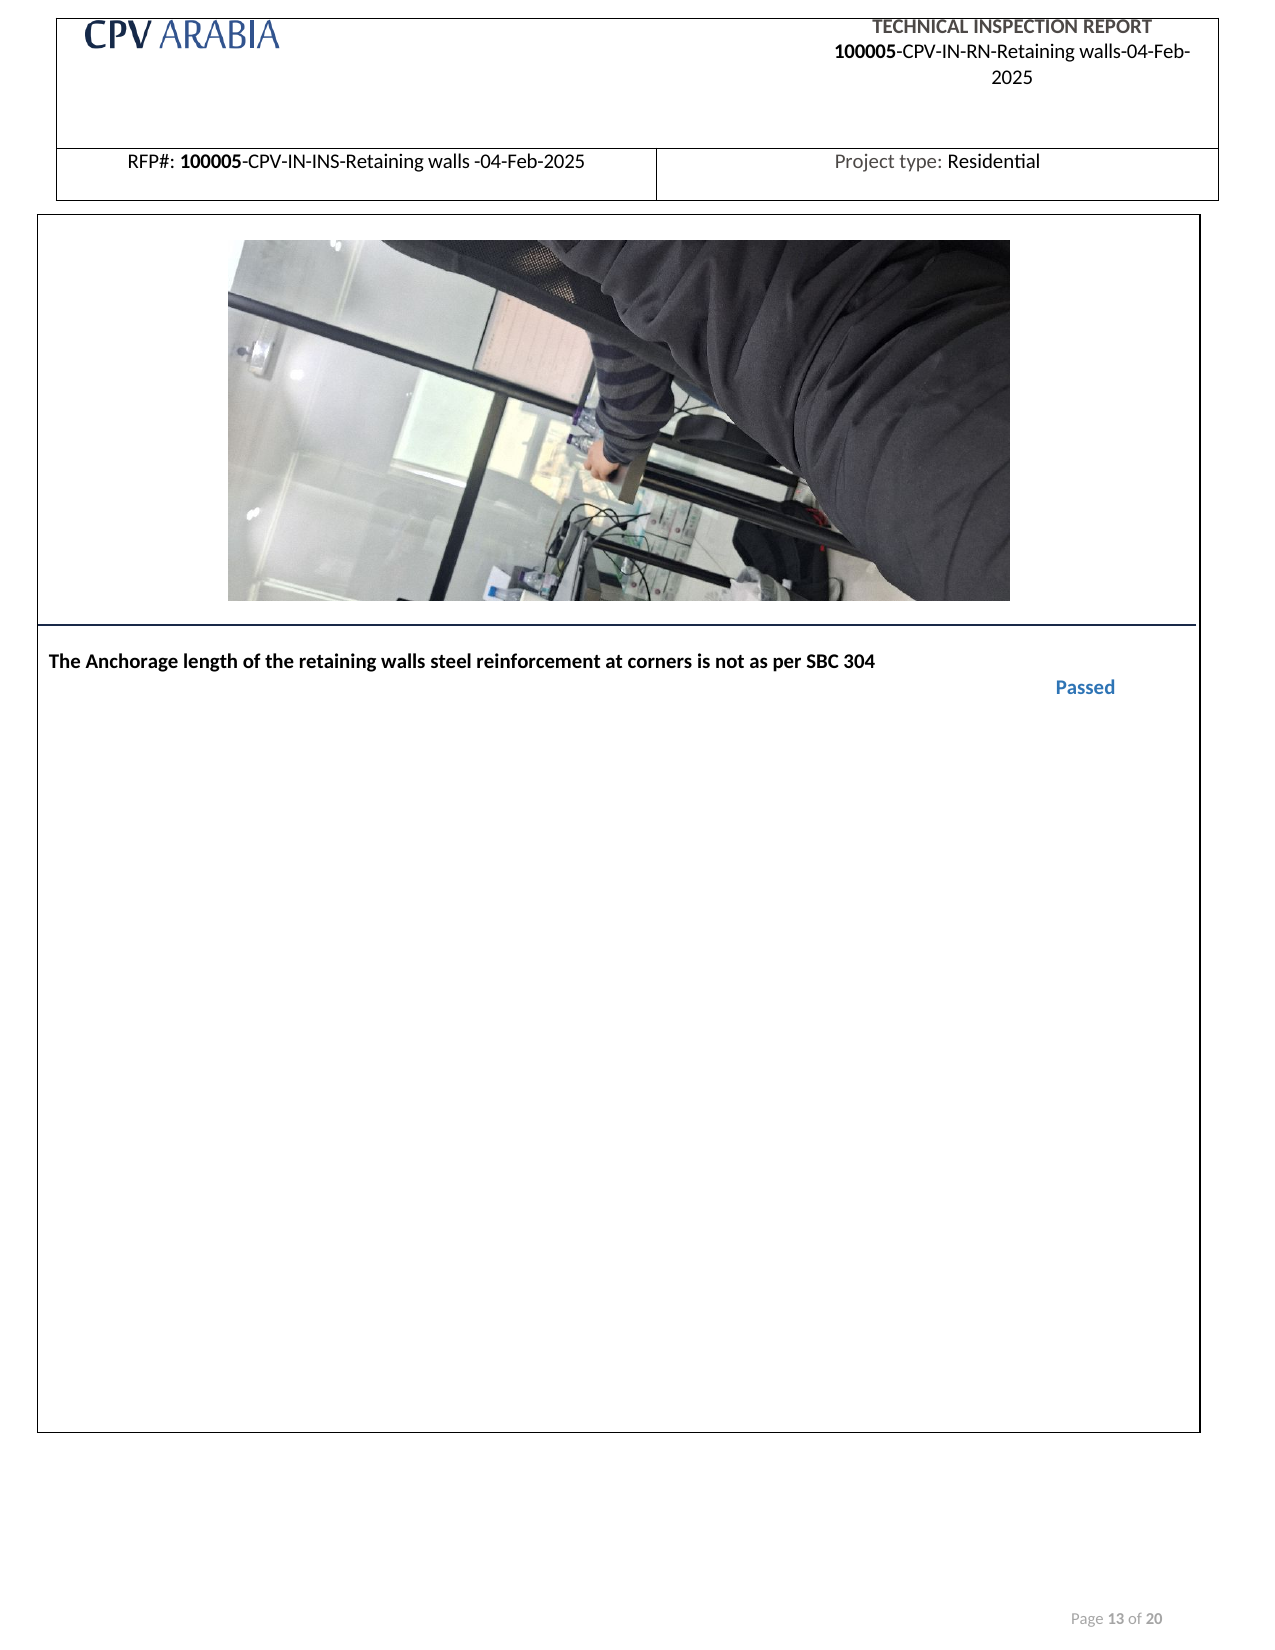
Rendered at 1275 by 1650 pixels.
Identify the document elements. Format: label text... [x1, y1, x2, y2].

picture [80, 19, 287, 52]
table_cell The Anchorage length of the retaining walls steel reinforcement at corners is not as per SBC 304 Passed [38, 215, 1199, 1432]
picture [228, 240, 1010, 601]
